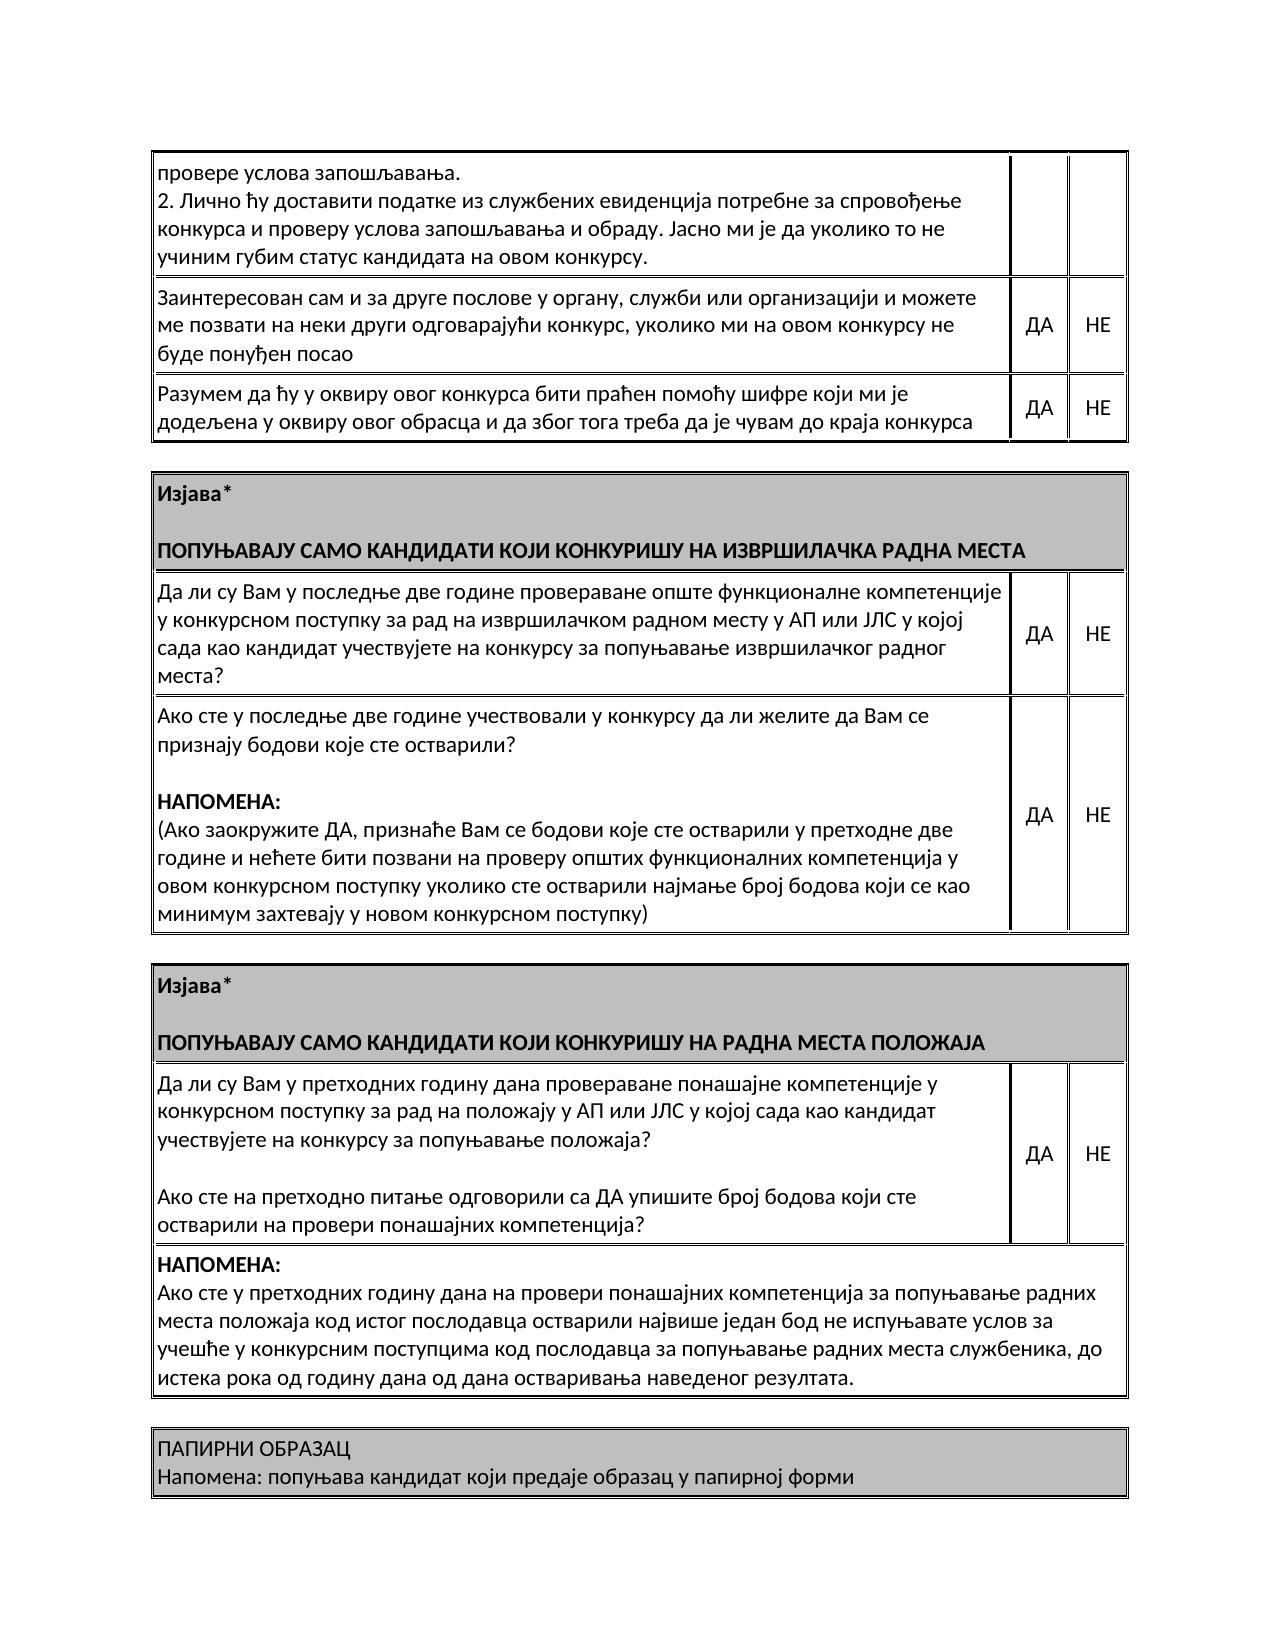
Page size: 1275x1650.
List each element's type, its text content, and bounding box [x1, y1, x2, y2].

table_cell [154, 152, 1010, 275]
table_cell Да ли су Вам у претходних годину дана провераване понашајне компетенције у конкурсном поступку за рад на положају у АП или ЈЛС у којој сада као кандидат учествујете на конкурсу за попуњавање положаја? Ако сте на претходно питање одговорили са ДА упишите број бодова који сте остварили на провери понашајних компетенција? [152, 1061, 1010, 1243]
table_header Изјава* ПОПУЊАВАЈУ САМО КАНДИДАТИ КОЈИ КОНКУРИШУ НА РАДНА МЕСТА ПОЛОЖАЈА [154, 966, 1126, 1061]
table_cell ДА [1010, 697, 1069, 932]
table_cell Ако сте у последње две године учествовали у конкурсу да ли желите да Вам се признају бодови које сте остварили? НАПОМЕНА: (Ако заокружите ДА, признаће Вам се бодови које сте остварили у претходне две године и нећете бити позвани на проверу општих функционалних компетенција у овом конкурсном поступку уколико сте остварили најмање број бодова који се као минимум захтевају у новом конкурсном поступку) [152, 694, 1010, 932]
table_cell НЕ [1069, 694, 1127, 932]
table_cell НЕ [1069, 371, 1126, 440]
table_cell ДА [1012, 1064, 1067, 1243]
table_header ПАПИРНИ ОБРАЗАЦ Напомена: попуњава кандидат који предаје образац у папирној форми [154, 1430, 1126, 1495]
table_cell НАПОМЕНА: Ако сте у претходних годину дана на провери понашајних компетенција за попуњавање радних места положаја код истог послодавца остварили највише један бод не испуњавате услов за учешће у конкурсним поступцима код послодавца за попуњавање радних места службеника, до истека рока од годину дана од дана остваривања наведеног резултата. [152, 1243, 1127, 1395]
table_cell ДА [1012, 278, 1067, 371]
table_cell Да ли су Вам у последње две године провераване опште функционалне компетенције у конкурсном поступку за рад на извршилачком радном месту у АП или ЈЛС у којој сада као кандидат учествујете на конкурсу за попуњавање извршилачког радног места? [154, 569, 1009, 694]
table_cell [1069, 153, 1126, 275]
table_cell НЕ [1069, 275, 1127, 371]
table_cell НЕ [1069, 1061, 1127, 1243]
table_header Изјава* ПОПУЊАВАЈУ САМО КАНДИДАТИ КОЈИ КОНКУРИШУ НА ИЗВРШИЛАЧКА РАДНА МЕСТА [154, 475, 1126, 569]
table_cell НЕ [1070, 569, 1126, 694]
table_cell Разумем да ћу у оквиру овог конкурса бити праћен помоћу шифре који ми је додељена у оквиру овог обрасца и да због тога треба да је чувам до краја конкурса [154, 371, 1010, 440]
table_cell ДА [1012, 573, 1067, 694]
table_cell ДА [1010, 375, 1069, 440]
table_cell Заинтересован сам и за друге послове у органу, служби или организацији и можете ме позвати на неки други одговарајући конкурс, уколико ми на овом конкурсу не буде понуђен посао [152, 275, 1010, 371]
table_cell [1010, 153, 1069, 275]
